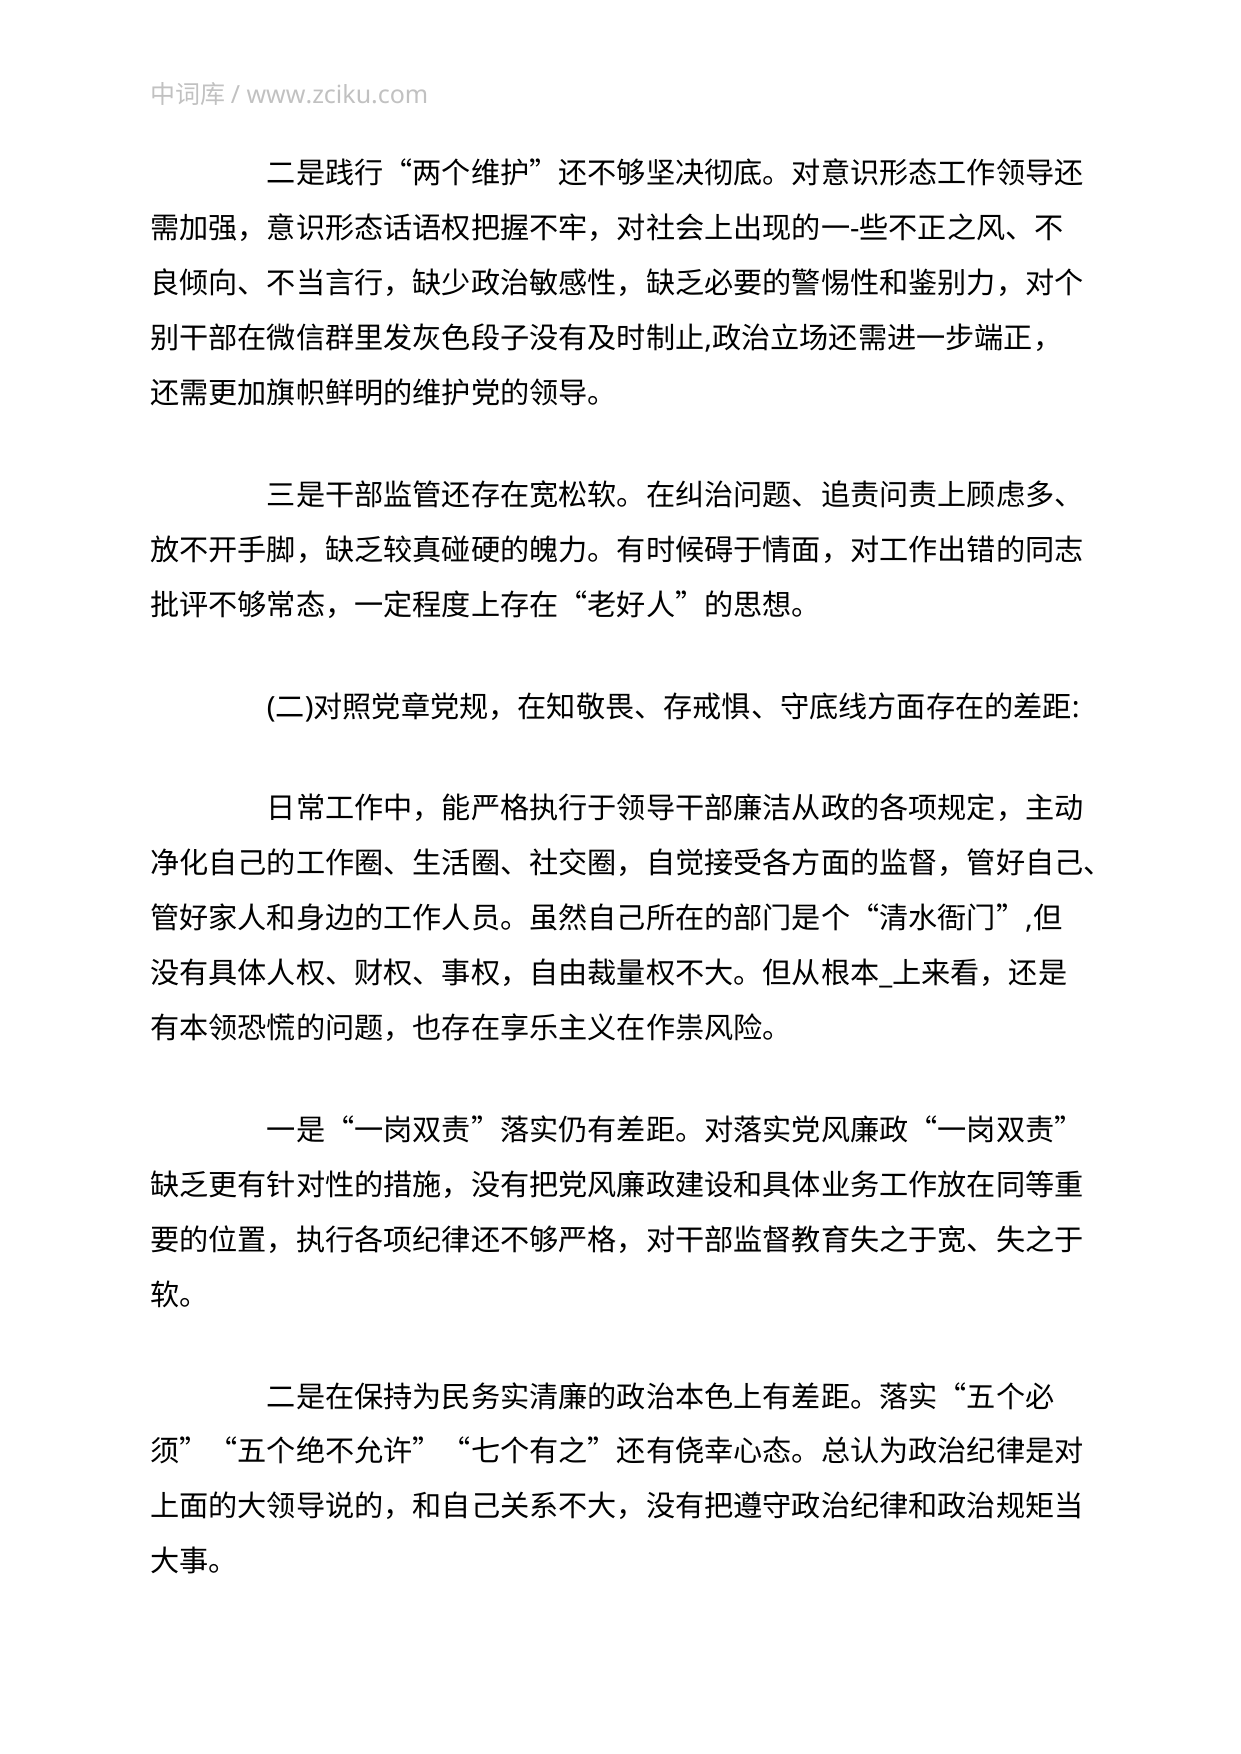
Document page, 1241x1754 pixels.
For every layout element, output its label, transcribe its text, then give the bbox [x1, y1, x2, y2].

text 二是在保持为民务实清廉的政治本色上有差距。落实“五个必须”“五个绝不允许”“七个有之”还有侥幸心态。总认为政治纪律是对上面的大领导说的，和自己关系不大，没有把遵守政治纪律和政治规矩当大事。 [150, 1373, 1090, 1580]
text 一是“一岗双责”落实仍有差距。对落实党风廉政“一岗双责”缺乏更有针对性的措施，没有把党风廉政建设和具体业务工作放在同等重要的位置，执行各项纪律还不够严格，对干部监督教育失之于宽、失之于软。 [150, 1107, 1090, 1314]
text (二)对照党章党规，在知敬畏、存戒惧、守底线方面存在的差距: [150, 683, 1090, 726]
text 日常工作中，能严格执行于领导干部廉洁从政的各项规定，主动净化自己的工作圈、生活圈、社交圈，自觉接受各方面的监督，管好自己、管好家人和身边的工作人员。虽然自己所在的部门是个“清水衙门”,但没有具体人权、财权、事权，自由裁量权不大。但从根本_上来看，还是有本领恐慌的问题，也存在享乐主义在作祟风险。 [150, 785, 1090, 1047]
text 二是践行“两个维护”还不够坚决彻底。对意识形态工作领导还需加强，意识形态话语权把握不牢，对社会上出现的一-些不正之风、不良倾向、不当言行，缺少政治敏感性，缺乏必要的警惕性和鉴别力，对个别干部在微信群里发灰色段子没有及时制止,政治立场还需进一步端正，还需更加旗帜鲜明的维护党的领导。 [150, 150, 1090, 412]
text 三是干部监管还存在宽松软。在纠治问题、追责问责上顾虑多、放不开手脚，缺乏较真碰硬的魄力。有时候碍于情面，对工作出错的同志批评不够常态，一定程度上存在“老好人”的思想。 [150, 472, 1090, 624]
